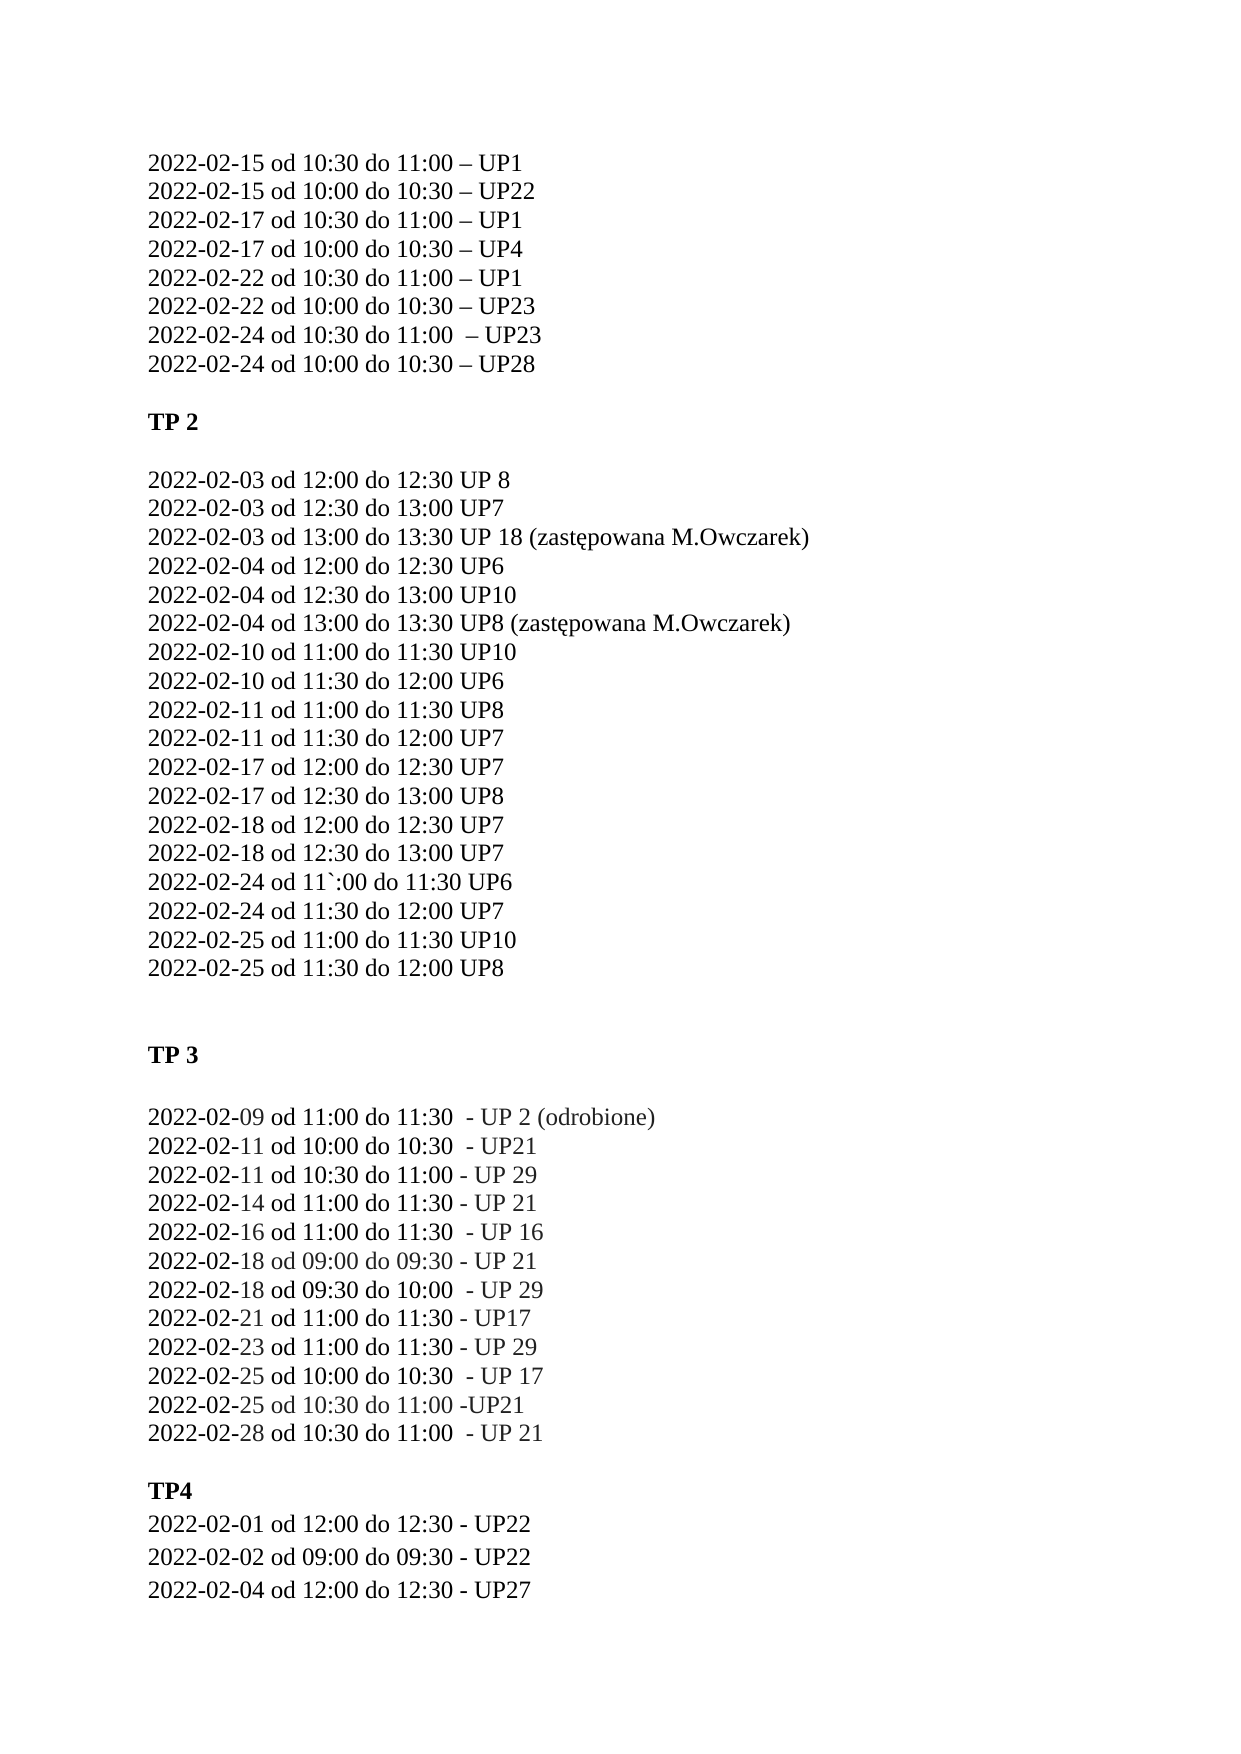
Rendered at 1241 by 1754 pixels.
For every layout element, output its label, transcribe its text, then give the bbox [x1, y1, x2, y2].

text 2022-02-25 od 10:30 do 11:00 -UP21 [148, 1390, 1093, 1418]
text 2022-02-03 od 13:00 do 13:30 UP 18 (zastępowana M.Owczarek) [148, 522, 1093, 551]
text 2022-02-11 od 11:30 do 12:00 UP7 [148, 723, 1093, 752]
text 2022-02-10 od 11:00 do 11:30 UP10 [148, 637, 1093, 666]
text 2022-02-17 od 10:00 do 10:30 – UP4 [148, 234, 1093, 263]
text 2022-02-23 od 11:00 do 11:30 - UP 29 [148, 1332, 1093, 1361]
text 2022-02-18 od 12:30 do 13:00 UP7 [148, 838, 1093, 867]
text 2022-02-04 od 12:30 do 13:00 UP10 [148, 580, 1093, 608]
text 2022-02-04 od 12:00 do 12:30 UP6 [148, 551, 1093, 580]
text 2022-02-04 od 12:00 do 12:30 - UP27 [148, 1575, 1093, 1604]
text 2022-02-18 od 09:30 do 10:00 - UP 29 [148, 1275, 1093, 1303]
text 2022-02-24 od 10:00 do 10:30 – UP28 [148, 349, 1093, 378]
text 2022-02-10 od 11:30 do 12:00 UP6 [148, 666, 1093, 695]
text 2022-02-24 od 11`:00 do 11:30 UP6 [148, 867, 1093, 896]
text 2022-02-25 od 11:00 do 11:30 UP10 [148, 925, 1093, 953]
text 2022-02-17 od 12:00 do 12:30 UP7 [148, 752, 1093, 781]
text 2022-02-28 od 10:30 do 11:00 - UP 21 [148, 1418, 1093, 1447]
text 2022-02-17 od 10:30 do 11:00 – UP1 [148, 205, 1093, 234]
text 2022-02-25 od 11:30 do 12:00 UP8 [148, 953, 1093, 982]
text 2022-02-14 od 11:00 do 11:30 - UP 21 [148, 1188, 1093, 1217]
text 2022-02-22 od 10:30 do 11:00 – UP1 [148, 263, 1093, 291]
text TP 2 [148, 407, 1093, 436]
text 2022-02-24 od 11:30 do 12:00 UP7 [148, 896, 1093, 925]
text 2022-02-03 od 12:00 do 12:30 UP 8 [148, 465, 1093, 493]
text 2022-02-11 od 10:30 do 11:00 - UP 29 [148, 1160, 1093, 1188]
text 2022-02-09 od 11:00 do 11:30 - UP 2 (odrobione) [148, 1102, 1093, 1131]
text 2022-02-11 od 11:00 do 11:30 UP8 [148, 695, 1093, 723]
text 2022-02-16 od 11:00 do 11:30 - UP 16 [148, 1217, 1093, 1246]
text 2022-02-18 od 12:00 do 12:30 UP7 [148, 810, 1093, 838]
text 2022-02-21 od 11:00 do 11:30 - UP17 [148, 1303, 1093, 1332]
text TP 3 [148, 1040, 1093, 1069]
text TP4 [148, 1476, 1093, 1505]
text 2022-02-03 od 12:30 do 13:00 UP7 [148, 493, 1093, 522]
text 2022-02-15 od 10:30 do 11:00 – UP1 [148, 148, 1093, 176]
text 2022-02-04 od 13:00 do 13:30 UP8 (zastępowana M.Owczarek) [148, 608, 1093, 637]
text 2022-02-24 od 10:30 do 11:00 – UP23 [148, 320, 1093, 349]
text 2022-02-11 od 10:00 do 10:30 - UP21 [148, 1131, 1093, 1160]
text 2022-02-22 od 10:00 do 10:30 – UP23 [148, 291, 1093, 320]
text 2022-02-15 od 10:00 do 10:30 – UP22 [148, 176, 1093, 205]
text 2022-02-02 od 09:00 do 09:30 - UP22 [148, 1542, 1093, 1571]
text 2022-02-17 od 12:30 do 13:00 UP8 [148, 781, 1093, 810]
text 2022-02-01 od 12:00 do 12:30 - UP22 [148, 1509, 1093, 1538]
text 2022-02-18 od 09:00 do 09:30 - UP 21 [148, 1246, 1093, 1275]
text 2022-02-25 od 10:00 do 10:30 - UP 17 [148, 1361, 1093, 1390]
